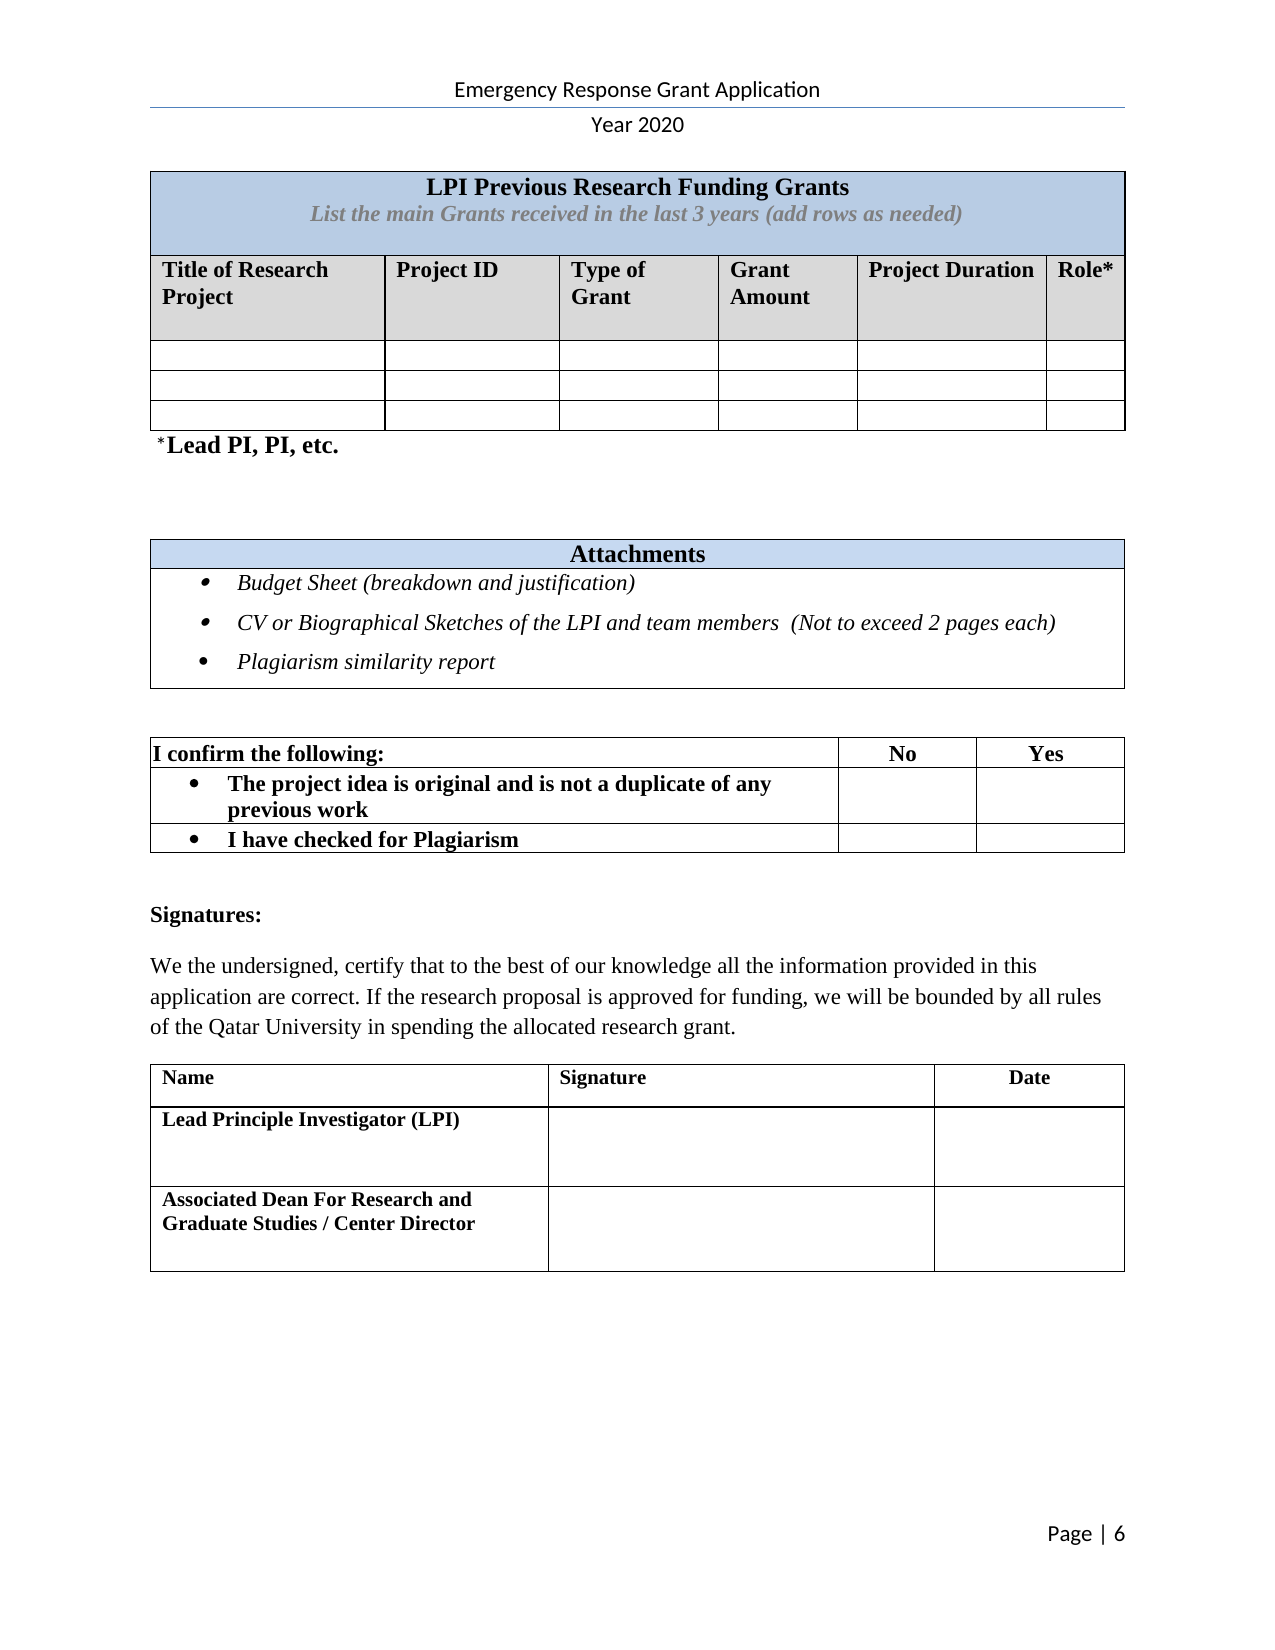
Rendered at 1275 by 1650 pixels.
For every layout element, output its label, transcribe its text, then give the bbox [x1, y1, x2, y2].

table_cell [719, 341, 857, 370]
table_cell [719, 401, 857, 429]
table_cell Lead Principle Investigator (LPI) [151, 1108, 548, 1186]
table_cell Grant Amount [719, 256, 857, 340]
text Signatures: [150, 902, 1125, 928]
table_cell Title of Research Project [151, 256, 384, 340]
table_cell [977, 824, 1124, 852]
table_cell [560, 371, 718, 400]
table_cell Type of Grant [560, 256, 718, 340]
table_header Date [935, 1065, 1124, 1106]
table_cell [977, 768, 1124, 823]
table_cell Associated Dean For Research and Graduate Studies / Center Director [151, 1187, 548, 1271]
table_header No [839, 738, 976, 767]
table_header Signature [549, 1065, 934, 1106]
table_cell [1047, 371, 1124, 400]
table_cell [935, 1108, 1124, 1186]
table_cell [549, 1187, 934, 1271]
table_cell [560, 401, 718, 429]
table_cell Project ID [386, 256, 559, 340]
table_cell [549, 1108, 934, 1186]
text *Lead PI, PI, etc. [150, 431, 1125, 459]
table_cell Role* [1047, 256, 1124, 340]
table_cell [386, 371, 559, 400]
table_cell [560, 341, 718, 370]
table_cell [1047, 341, 1124, 370]
table_header LPI Previous Research Funding Grants List the main Grants received in the last 3 years (add rows as needed) [151, 172, 1124, 255]
table_cell [719, 371, 857, 400]
table_cell [858, 341, 1046, 370]
table_cell [858, 401, 1046, 429]
text We the undersigned, certify that to the best of our knowledge all the information provided in this application are correct. If the research proposal is approved for funding, we will be bounded by all rules of the Qatar University in spending the allocated research grant. [150, 953, 1125, 1039]
table_cell [1047, 401, 1124, 429]
table_cell Project Duration [858, 256, 1046, 340]
table_cell I have checked for Plagiarism [151, 824, 838, 852]
table_header Name [151, 1065, 548, 1106]
table_cell [858, 371, 1046, 400]
table_cell [935, 1187, 1124, 1271]
table_cell [151, 371, 384, 400]
table_header Yes [977, 738, 1124, 767]
table_cell [151, 341, 384, 370]
table_cell [386, 401, 559, 429]
table_cell Budget Sheet (breakdown and justification) CV or Biographical Sketches of the LPI and team members (Not to exceed 2 pages each) Plagiarism similarity report [151, 569, 1124, 688]
table_cell The project idea is original and is not a duplicate of any previous work [151, 768, 838, 823]
table_cell [839, 768, 976, 823]
table_header I confirm the following: [151, 738, 838, 767]
table_cell [151, 401, 384, 429]
table_cell [386, 341, 559, 370]
table_cell [839, 824, 976, 852]
table_header Attachments [151, 540, 1124, 568]
